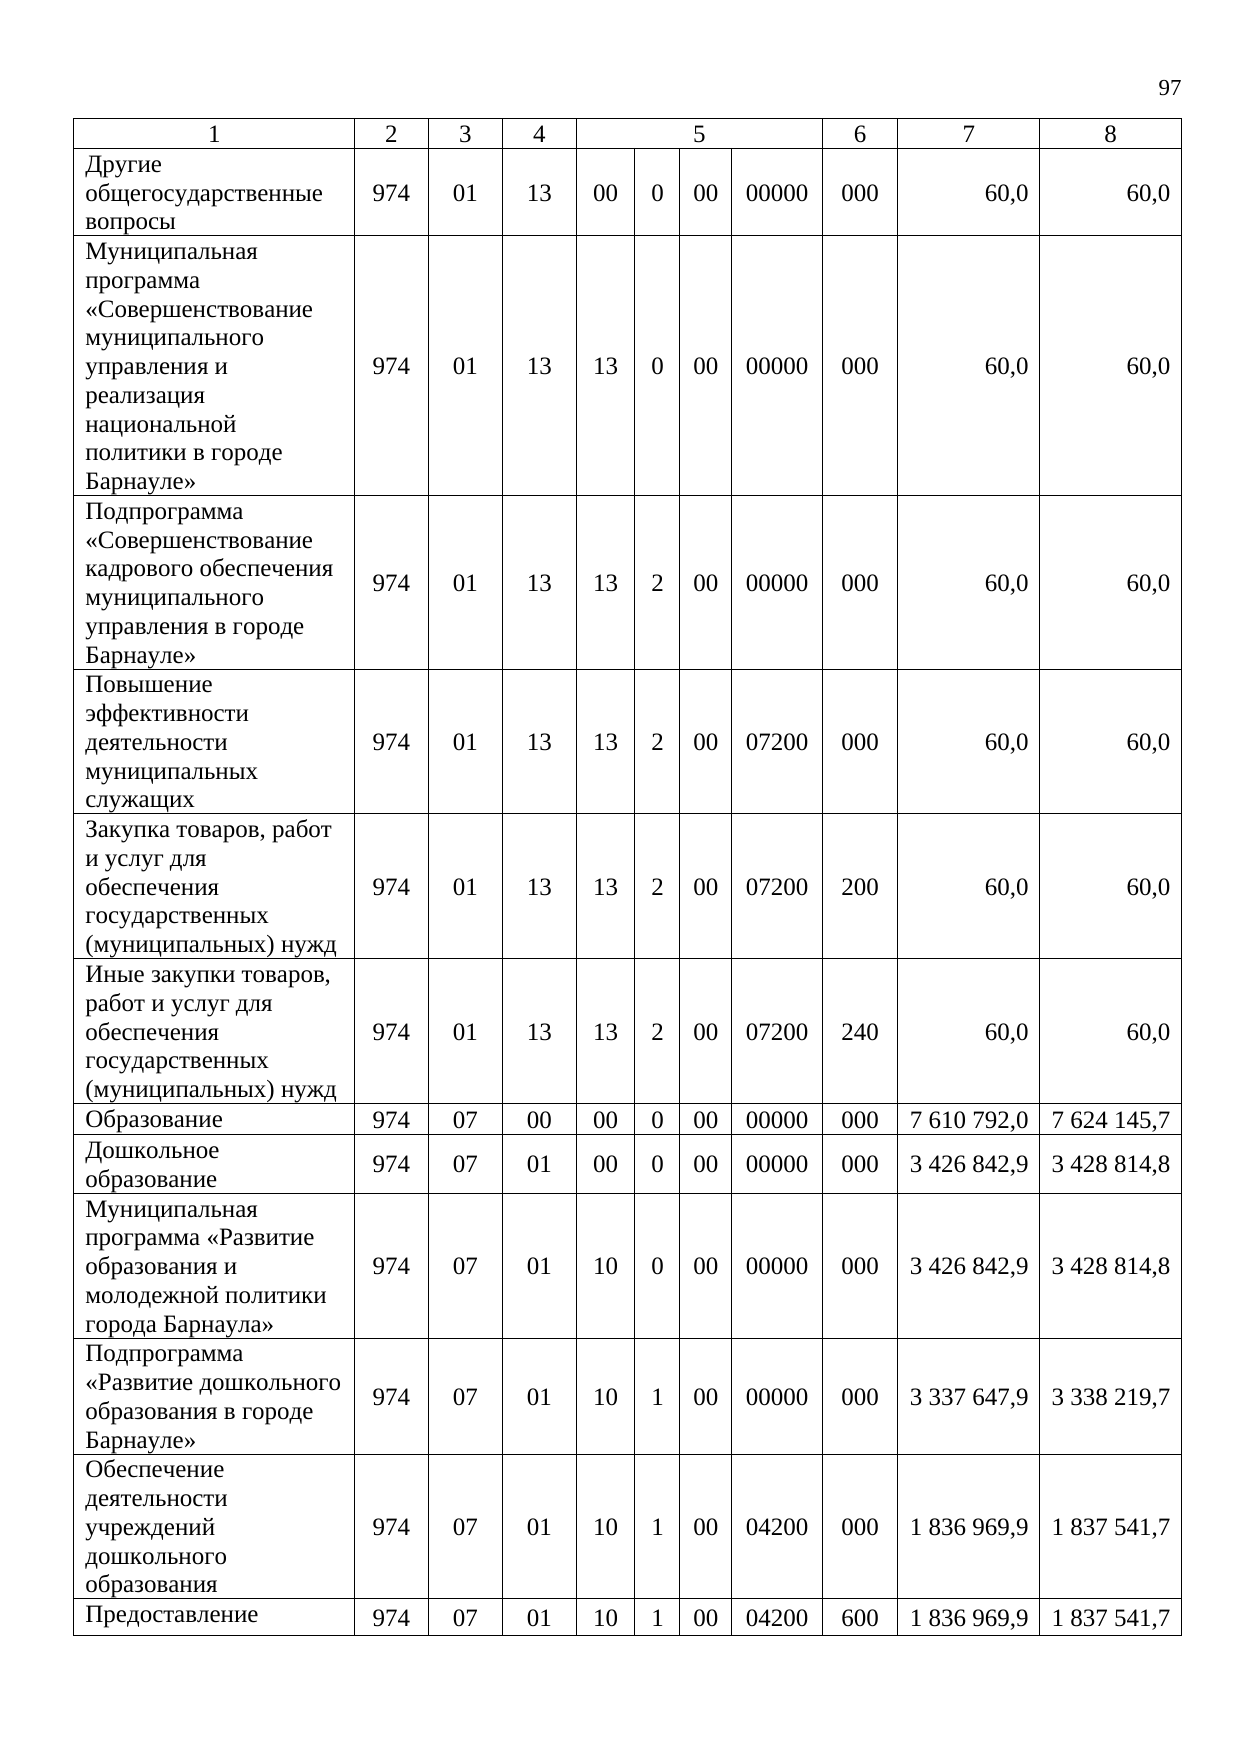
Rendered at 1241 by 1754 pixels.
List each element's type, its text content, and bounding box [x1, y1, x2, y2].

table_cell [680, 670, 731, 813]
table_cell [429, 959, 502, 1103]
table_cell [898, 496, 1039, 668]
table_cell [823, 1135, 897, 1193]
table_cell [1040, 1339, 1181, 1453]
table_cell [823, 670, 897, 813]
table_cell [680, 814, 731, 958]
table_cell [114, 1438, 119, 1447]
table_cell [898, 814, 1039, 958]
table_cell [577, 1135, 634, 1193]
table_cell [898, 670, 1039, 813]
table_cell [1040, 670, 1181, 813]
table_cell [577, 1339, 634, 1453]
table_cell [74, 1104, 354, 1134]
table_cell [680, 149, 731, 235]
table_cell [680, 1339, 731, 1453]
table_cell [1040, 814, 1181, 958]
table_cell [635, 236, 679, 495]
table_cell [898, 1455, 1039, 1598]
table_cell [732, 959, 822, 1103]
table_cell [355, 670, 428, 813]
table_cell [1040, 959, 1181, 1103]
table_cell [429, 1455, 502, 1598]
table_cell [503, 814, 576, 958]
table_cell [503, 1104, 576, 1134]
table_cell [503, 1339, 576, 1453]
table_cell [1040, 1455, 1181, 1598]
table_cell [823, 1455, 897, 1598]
table_header 2 [355, 119, 428, 148]
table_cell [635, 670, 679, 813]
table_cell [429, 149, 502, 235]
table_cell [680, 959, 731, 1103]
table_header 3 [429, 119, 502, 148]
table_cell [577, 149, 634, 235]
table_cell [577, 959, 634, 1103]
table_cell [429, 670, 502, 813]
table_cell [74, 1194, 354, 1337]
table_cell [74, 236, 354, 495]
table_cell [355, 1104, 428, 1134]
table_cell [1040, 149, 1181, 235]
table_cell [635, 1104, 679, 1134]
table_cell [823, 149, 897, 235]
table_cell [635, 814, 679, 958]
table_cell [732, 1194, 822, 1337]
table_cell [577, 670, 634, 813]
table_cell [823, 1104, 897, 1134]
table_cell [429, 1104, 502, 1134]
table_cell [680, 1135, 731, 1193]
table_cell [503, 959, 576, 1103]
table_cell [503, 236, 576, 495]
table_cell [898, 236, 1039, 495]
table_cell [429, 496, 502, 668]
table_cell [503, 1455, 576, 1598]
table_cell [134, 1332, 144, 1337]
table_header 6 [823, 119, 897, 148]
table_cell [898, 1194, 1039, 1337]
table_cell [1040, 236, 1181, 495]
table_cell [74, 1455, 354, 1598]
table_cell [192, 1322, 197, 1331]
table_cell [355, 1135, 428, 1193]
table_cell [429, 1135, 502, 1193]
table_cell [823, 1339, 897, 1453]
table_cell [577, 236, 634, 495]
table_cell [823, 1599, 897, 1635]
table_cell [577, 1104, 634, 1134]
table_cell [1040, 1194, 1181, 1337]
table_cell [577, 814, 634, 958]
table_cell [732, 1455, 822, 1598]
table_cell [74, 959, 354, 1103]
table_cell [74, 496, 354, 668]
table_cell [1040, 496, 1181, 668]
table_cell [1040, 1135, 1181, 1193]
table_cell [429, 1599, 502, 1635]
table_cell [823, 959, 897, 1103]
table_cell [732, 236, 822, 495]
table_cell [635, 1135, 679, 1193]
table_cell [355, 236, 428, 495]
table_header 7 [898, 119, 1039, 148]
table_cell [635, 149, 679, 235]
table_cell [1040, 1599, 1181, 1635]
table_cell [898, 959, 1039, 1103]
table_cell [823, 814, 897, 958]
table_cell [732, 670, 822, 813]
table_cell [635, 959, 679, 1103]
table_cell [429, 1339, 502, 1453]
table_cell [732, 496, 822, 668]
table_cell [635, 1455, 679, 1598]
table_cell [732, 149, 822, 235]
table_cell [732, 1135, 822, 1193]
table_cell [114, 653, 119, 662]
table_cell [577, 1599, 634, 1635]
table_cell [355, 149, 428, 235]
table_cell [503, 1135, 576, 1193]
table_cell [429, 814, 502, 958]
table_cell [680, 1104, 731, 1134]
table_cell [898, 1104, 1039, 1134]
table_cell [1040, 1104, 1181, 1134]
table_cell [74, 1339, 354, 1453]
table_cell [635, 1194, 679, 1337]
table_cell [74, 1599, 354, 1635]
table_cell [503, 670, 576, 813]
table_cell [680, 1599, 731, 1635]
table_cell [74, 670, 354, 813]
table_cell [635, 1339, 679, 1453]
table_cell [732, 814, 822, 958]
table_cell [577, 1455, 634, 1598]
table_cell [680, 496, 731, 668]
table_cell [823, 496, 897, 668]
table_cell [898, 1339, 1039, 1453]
table_header 5 [577, 119, 822, 148]
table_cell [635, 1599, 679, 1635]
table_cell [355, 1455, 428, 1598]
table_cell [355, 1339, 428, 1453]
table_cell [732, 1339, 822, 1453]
table_header 8 [1040, 119, 1181, 148]
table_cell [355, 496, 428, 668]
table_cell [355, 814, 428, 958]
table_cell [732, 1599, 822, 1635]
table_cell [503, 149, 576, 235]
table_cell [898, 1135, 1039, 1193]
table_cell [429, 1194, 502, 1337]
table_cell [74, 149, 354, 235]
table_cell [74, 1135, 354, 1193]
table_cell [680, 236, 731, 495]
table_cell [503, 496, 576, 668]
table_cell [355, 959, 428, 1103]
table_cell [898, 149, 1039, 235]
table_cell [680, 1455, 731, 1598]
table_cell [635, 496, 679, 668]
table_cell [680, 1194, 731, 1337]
table_header 4 [503, 119, 576, 148]
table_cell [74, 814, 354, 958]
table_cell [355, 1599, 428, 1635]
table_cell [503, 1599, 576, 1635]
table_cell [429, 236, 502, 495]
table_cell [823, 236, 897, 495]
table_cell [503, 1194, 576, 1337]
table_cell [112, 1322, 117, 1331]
table_header 1 [74, 119, 354, 148]
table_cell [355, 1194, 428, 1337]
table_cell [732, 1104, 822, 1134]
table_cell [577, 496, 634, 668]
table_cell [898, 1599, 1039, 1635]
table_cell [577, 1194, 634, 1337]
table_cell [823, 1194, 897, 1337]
